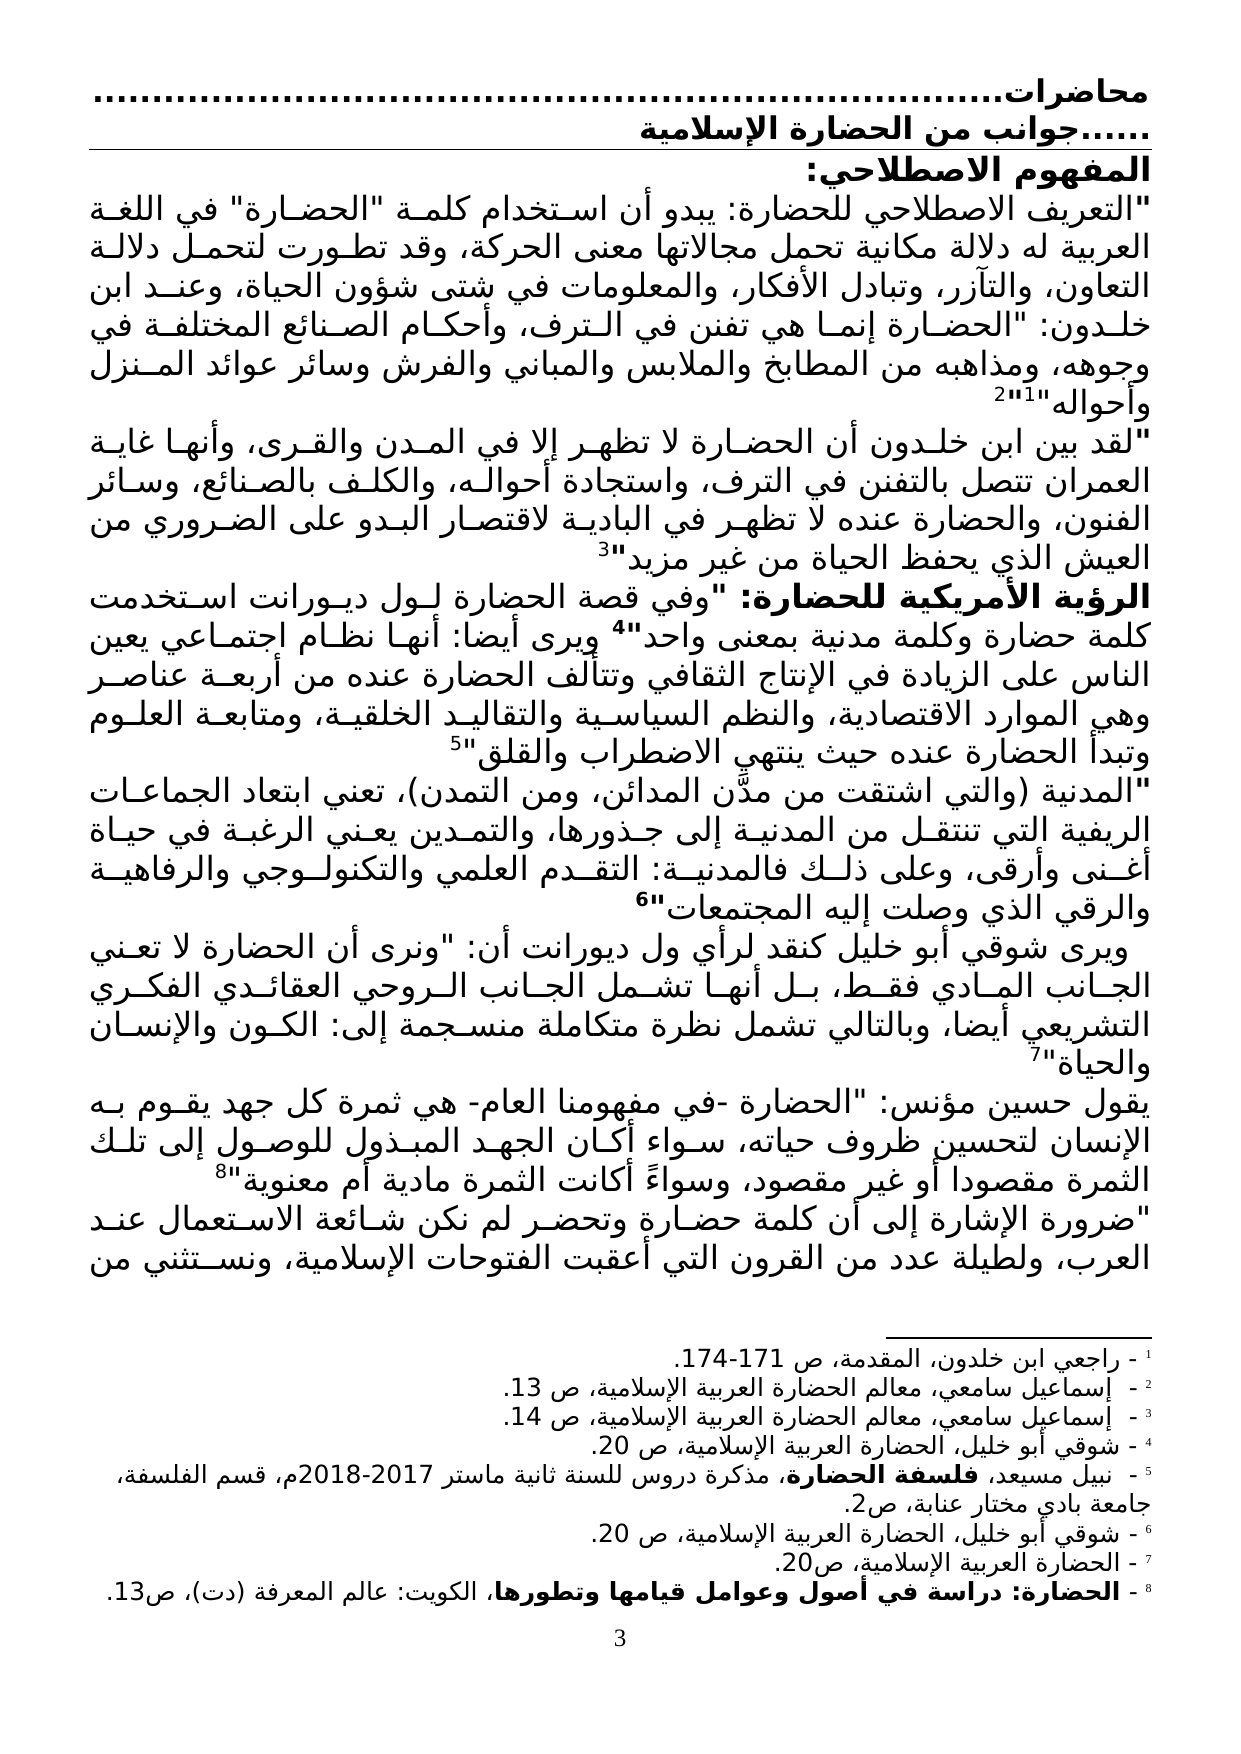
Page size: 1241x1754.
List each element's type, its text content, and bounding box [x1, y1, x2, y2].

text المفهوم الاصطلاحي: [89, 150, 1152, 189]
text ويرى شوقي أبو خليل كنقد لرأي ول ديورانت أن: "ونرى أن الحضارة لا تعني الجانب المادي فقط، بل أنها تشمل الجانب الروحي العقائدي الفكري التشريعي أيضا، وبالتالي تشمل نظرة متكاملة منسجمة إلى: الكون والإنسان والحياة" [89, 927, 1152, 1083]
text "التعريف الاصطلاحي للحضارة: يبدو أن استخدام كلمة "الحضارة" في اللغة العربية له دلالة مكانية تحمل مجالاتها معنى الحركة، وقد تطورت لتحمل دلالة التعاون، والتآزر، وتبادل الأفكار، والمعلومات في شتى شؤون الحياة، وعند ابن خلدون: "الحضارة إنما هي تفنن في الترف، وأحكام الصنائع المختلفة في وجوهه، ومذاهبه من المطابخ والملابس والمباني والفرش وسائر عوائد المنزل وأحواله"" [89, 189, 1152, 422]
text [89, 1199, 1152, 1277]
text يقول حسين مؤنس: "الحضارة -في مفهومنا العام- هي ثمرة كل جهد يقوم به الإنسان لتحسين ظروف حياته، سواء أكان الجهد المبذول للوصول إلى تلك الثمرة مقصودا أو غير مقصود، وسواءً أكانت الثمرة مادية أم معنوية" [89, 1083, 1152, 1199]
text "لقد بين ابن خلدون أن الحضارة لا تظهر إلا في المدن والقرى، وأنها غاية العمران تتصل بالتفنن في الترف، واستجادة أحواله، والكلف بالصنائع، وسائر الفنون، والحضارة عنده لا تظهر في البادية لاقتصار البدو على الضروري من العيش الذي يحفظ الحياة من غير مزيد" [89, 422, 1152, 578]
text الرؤية الأمريكية للحضارة: "وفي قصة الحضارة لول ديورانت استخدمت كلمة حضارة وكلمة مدنية بمعنى واحد" ويرى أيضا: أنها نظام اجتماعي يعين الناس على الزيادة في الإنتاج الثقافي وتتألف الحضارة عنده من أربعة عناصر وهي الموارد الاقتصادية، والنظم السياسية والتقاليد الخلقية، ومتابعة العلوم وتبدأ الحضارة عنده حيث ينتهي الاضطراب والقلق" [89, 578, 1152, 772]
text "المدنية (والتي اشتقت من مدَّن المدائن، ومن التمدن)، تعني ابتعاد الجماعات الريفية التي تنتقل من المدنية إلى جذورها، والتمدين يعني الرغبة في حياة أغنى وأرقى، وعلى ذلك فالمدنية: التقدم العلمي والتكنولوجي والرفاهية والرقي الذي وصلت إليه المجتمعات" [89, 772, 1152, 927]
